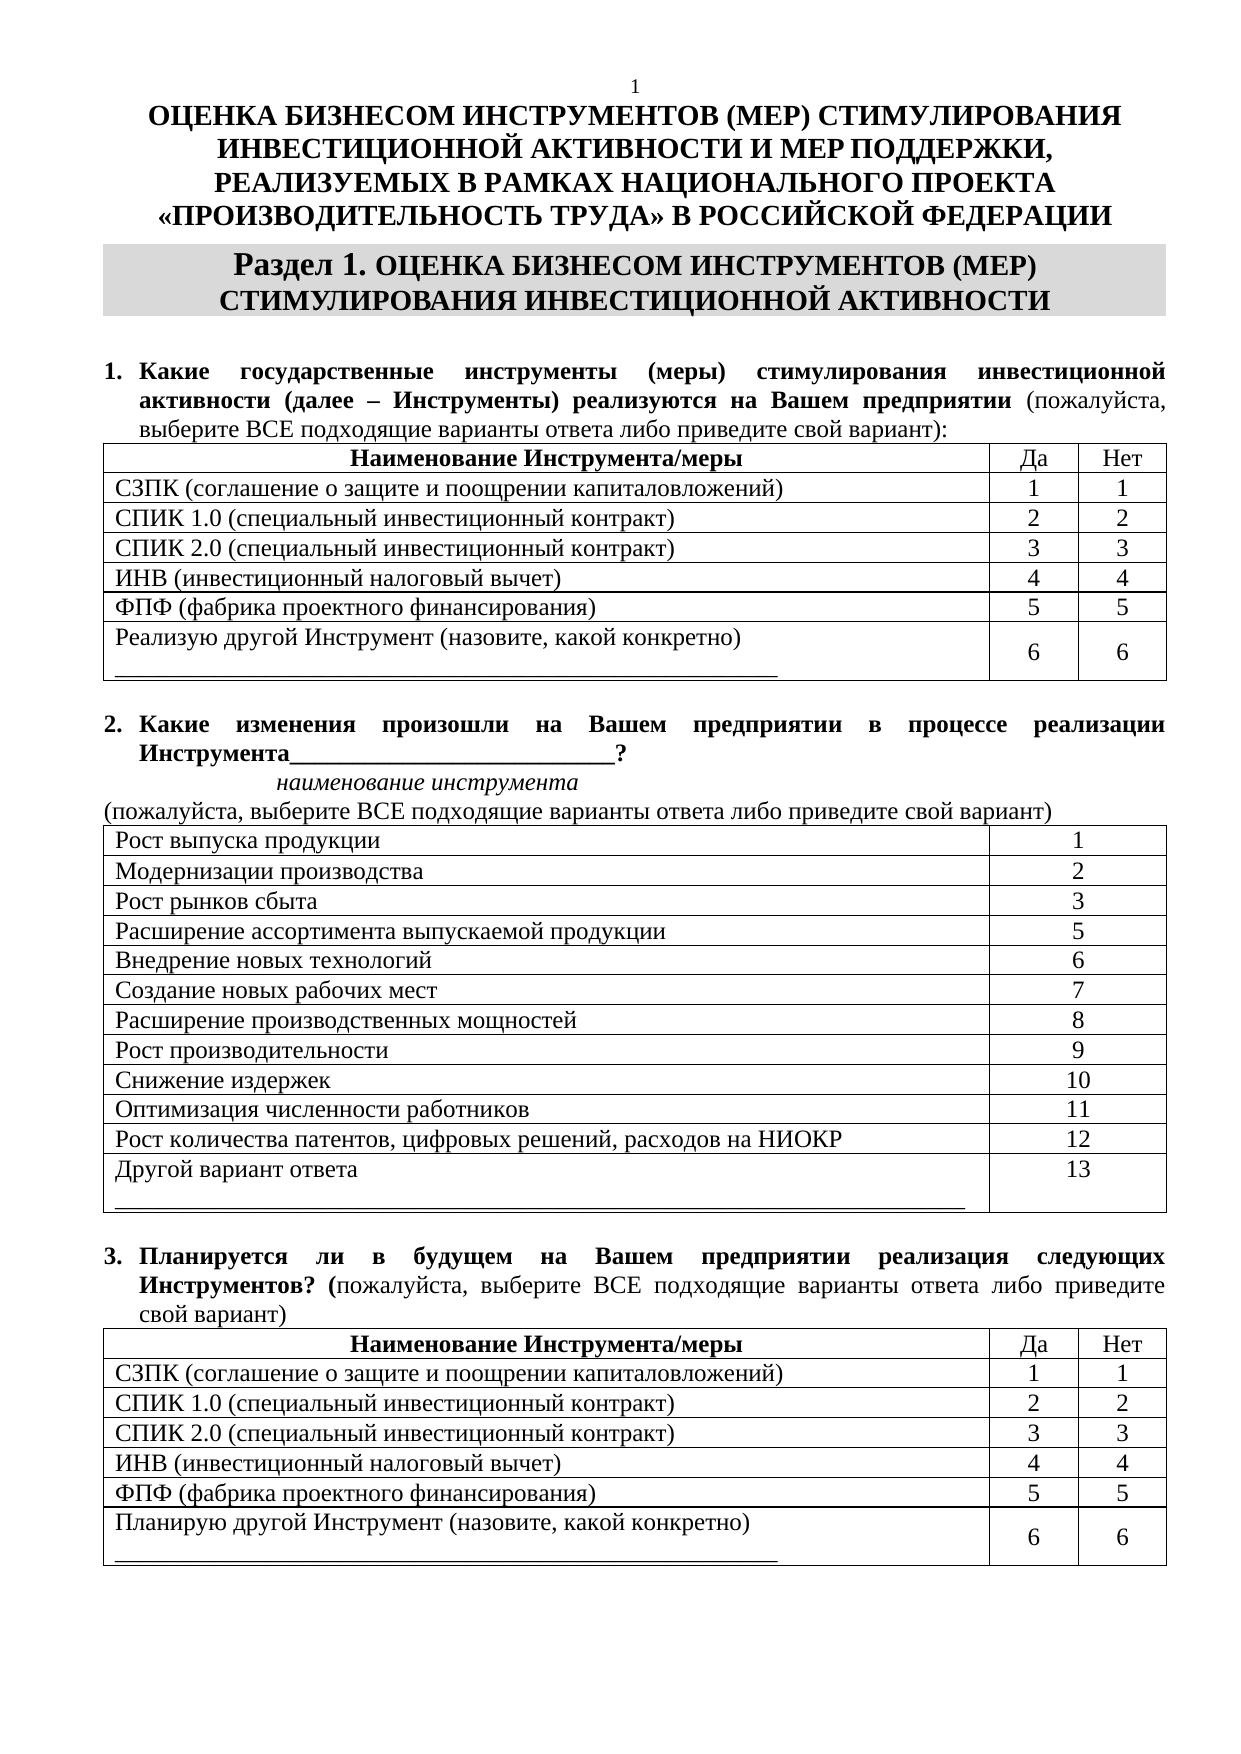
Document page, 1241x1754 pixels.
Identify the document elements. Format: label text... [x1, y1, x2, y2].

table_cell 3 [990, 1418, 1078, 1447]
text ОЦЕНКА БИЗНЕСОМ ИНСТРУМЕНТОВ (МЕР) СТИМУЛИРОВАНИЯ ИНВЕСТИЦИОННОЙ АКТИВНОСТИ И МЕР ПОДДЕРЖКИ, РЕАЛИЗУЕМЫХ В РАМКАХ НАЦИОНАЛЬНОГО ПРОЕКТА «ПРОИЗВОДИТЕЛЬНОСТЬ ТРУДА» В РОССИЙСКОЙ ФЕДЕРАЦИИ [103, 98, 1166, 232]
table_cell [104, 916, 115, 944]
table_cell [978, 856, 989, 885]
table_header Да [990, 1329, 1078, 1357]
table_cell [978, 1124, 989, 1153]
table_header 1 [990, 826, 1166, 855]
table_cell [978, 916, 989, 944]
table_cell СЗПК (соглашение о защите и поощрении капиталовложений) [104, 473, 989, 502]
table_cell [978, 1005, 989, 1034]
table_cell 11 [990, 1095, 1166, 1123]
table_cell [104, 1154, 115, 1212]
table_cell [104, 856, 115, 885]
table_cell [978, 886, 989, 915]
table_cell 2 [1079, 503, 1166, 532]
table_cell СПИК 1.0 (специальный инвестиционный контракт) [104, 503, 989, 532]
list наименование инструмента [139, 767, 1166, 796]
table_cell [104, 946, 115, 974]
table_cell 4 [990, 1448, 1078, 1477]
list Какие изменения произошли на Вашем предприятии в процессе реализации Инструмента__________________________? [103, 709, 1166, 767]
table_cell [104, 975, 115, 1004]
table_cell 5 [990, 593, 1078, 621]
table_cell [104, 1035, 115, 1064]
table_cell 6 [990, 622, 1078, 680]
table_cell 1 [1079, 473, 1166, 502]
table_cell 2 [1079, 1388, 1166, 1417]
table_cell СПИК 2.0 (специальный инвестиционный контракт) [104, 1418, 989, 1447]
table_cell 1 [1079, 1359, 1166, 1387]
table_cell ФПФ (фабрика проектного финансирования) [104, 1478, 989, 1506]
text (пожалуйста, выберите ВСЕ подходящие варианты ответа либо приведите свой вариант) [103, 796, 1166, 824]
table_cell СПИК 1.0 (специальный инвестиционный контракт) [104, 1388, 989, 1417]
table_header Рост выпуска продукции [104, 826, 989, 855]
table_cell 1 [990, 473, 1078, 502]
table_cell 7 [990, 975, 1166, 1004]
table_cell 13 [990, 1154, 1166, 1212]
table_cell 3 [1079, 1418, 1166, 1447]
table_cell ИНВ (инвестиционный налоговый вычет) [104, 563, 989, 591]
table_cell 9 [990, 1035, 1166, 1064]
table_cell 2 [990, 856, 1166, 885]
table_header Да [990, 444, 1078, 472]
table_cell Реализую другой Инструмент (назовите, какой конкретно) _____________________________________________________ [104, 622, 989, 680]
table_cell 4 [990, 563, 1078, 591]
table_cell 12 [990, 1124, 1166, 1153]
table_cell 6 [990, 946, 1166, 974]
table_cell 3 [990, 533, 1078, 562]
table_header Нет [1079, 1329, 1166, 1357]
table_cell 5 [990, 1478, 1078, 1506]
table_header Наименование Инструмента/меры [104, 1329, 989, 1357]
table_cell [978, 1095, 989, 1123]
table_cell ИНВ (инвестиционный налоговый вычет) [104, 1448, 989, 1477]
list Какие государственные инструменты (меры) стимулирования инвестиционной активности (далее – Инструменты) реализуются на Вашем предприятии (пожалуйста, выберите ВСЕ подходящие варианты ответа либо приведите свой вариант): [103, 356, 1166, 442]
table_cell 6 [990, 1508, 1078, 1565]
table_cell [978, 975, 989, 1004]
table_cell 6 [1079, 1508, 1166, 1565]
table_cell 5 [1079, 1478, 1166, 1506]
table_cell 1 [990, 1359, 1078, 1387]
table_cell Планирую другой Инструмент (назовите, какой конкретно) _____________________________________________________ [104, 1508, 989, 1565]
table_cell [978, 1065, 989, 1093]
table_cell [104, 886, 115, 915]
table_cell 5 [1079, 593, 1166, 621]
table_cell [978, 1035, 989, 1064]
table_cell СПИК 2.0 (специальный инвестиционный контракт) [104, 533, 989, 562]
table_cell 4 [1079, 563, 1166, 591]
table_cell 2 [990, 1388, 1078, 1417]
table_cell 3 [990, 886, 1166, 915]
table_cell 2 [990, 503, 1078, 532]
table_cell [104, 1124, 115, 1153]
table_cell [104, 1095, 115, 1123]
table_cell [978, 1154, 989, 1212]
table_cell 4 [1079, 1448, 1166, 1477]
table_cell 6 [1079, 622, 1166, 680]
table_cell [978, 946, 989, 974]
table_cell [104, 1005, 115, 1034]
table_cell ФПФ (фабрика проектного финансирования) [104, 593, 989, 621]
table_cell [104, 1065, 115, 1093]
table_cell СЗПК (соглашение о защите и поощрении капиталовложений) [104, 1359, 989, 1387]
table_cell 5 [990, 916, 1166, 944]
table_cell 8 [990, 1005, 1166, 1034]
subtitle Раздел 1. ОЦЕНКА БИЗНЕСОМ ИНСТРУМЕНТОВ (МЕР) СТИМУЛИРОВАНИЯ ИНВЕСТИЦИОННОЙ АКТИВНОСТИ [103, 244, 1166, 316]
table_header Наименование Инструмента/меры [104, 444, 989, 472]
table_cell 3 [1079, 533, 1166, 562]
table_cell 10 [990, 1065, 1166, 1093]
table_header Нет [1079, 444, 1166, 472]
list Планируется ли в будущем на Вашем предприятии реализация следующих Инструментов? (пожалуйста, выберите ВСЕ подходящие варианты ответа либо приведите свой вариант) [103, 1241, 1166, 1328]
